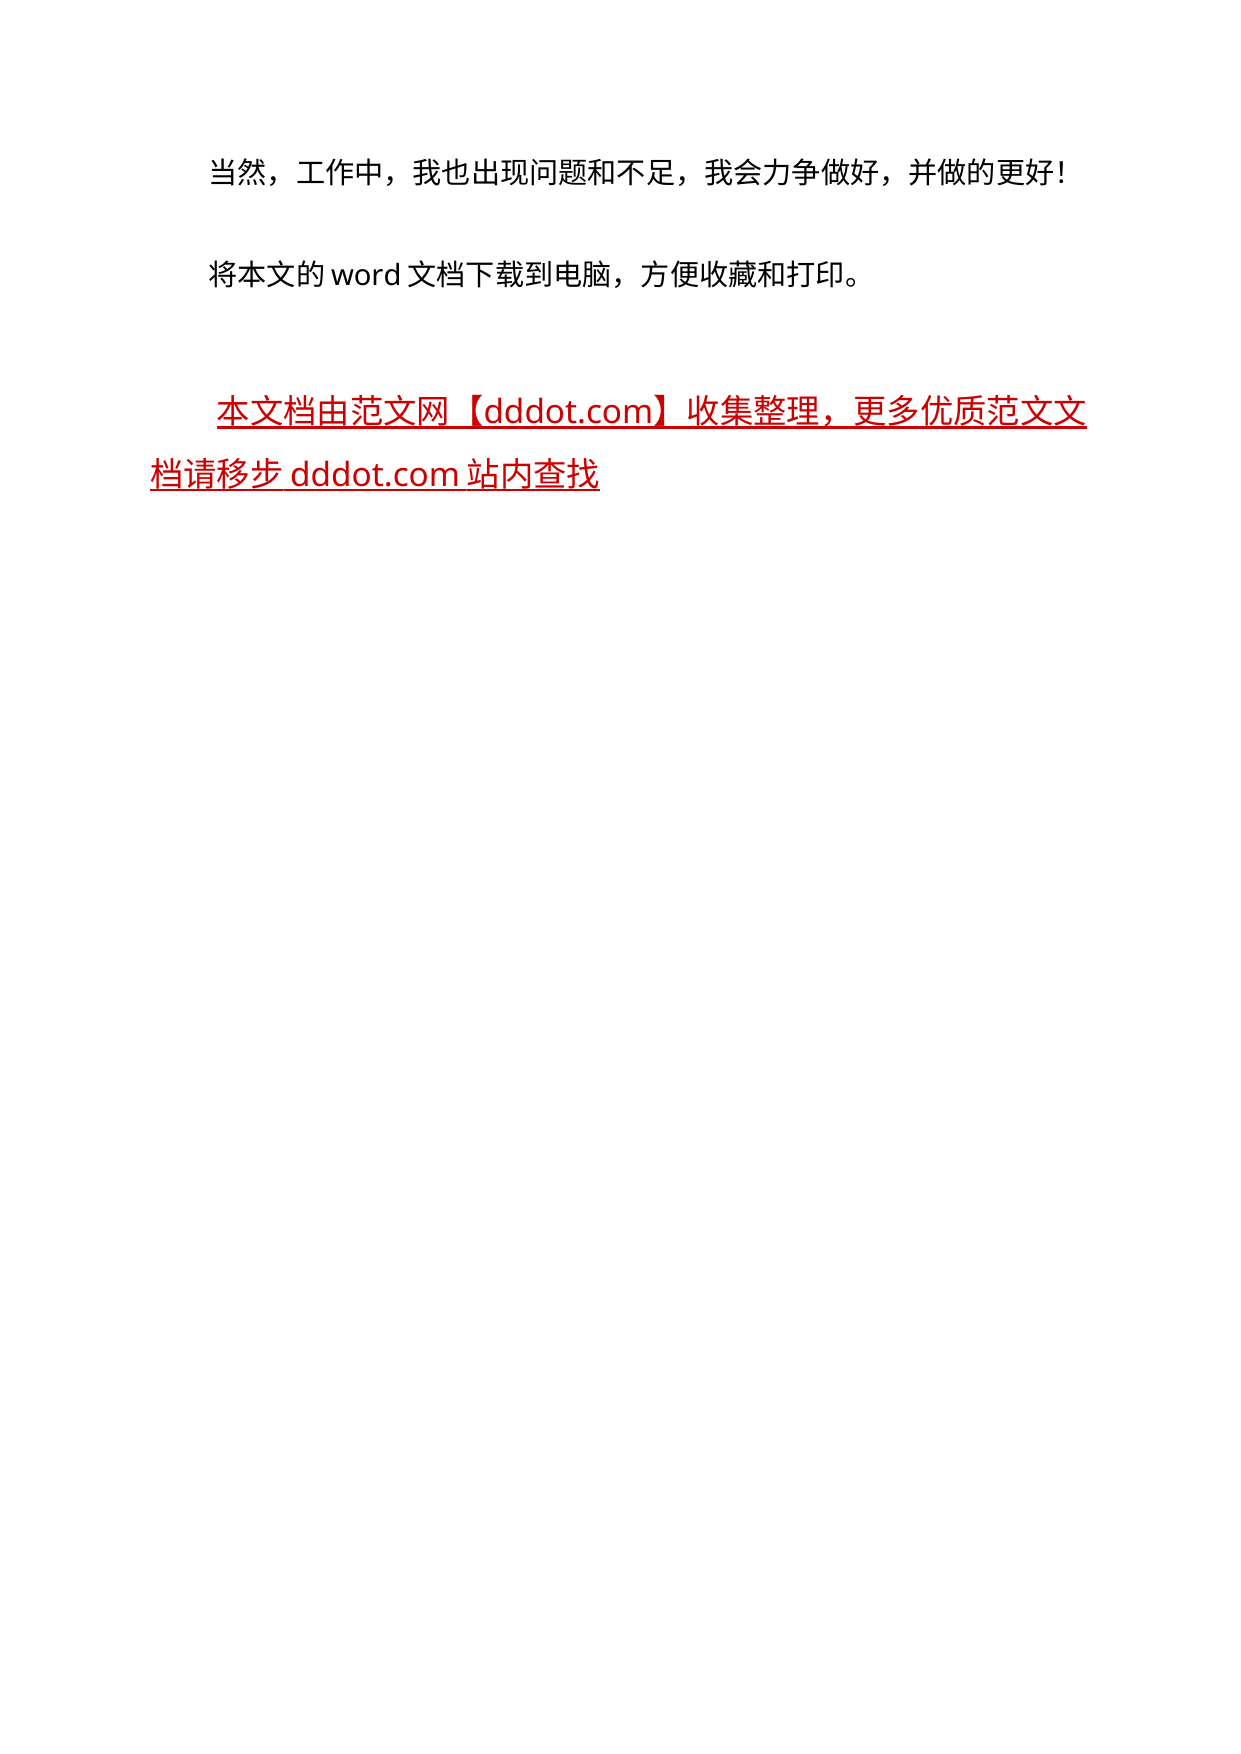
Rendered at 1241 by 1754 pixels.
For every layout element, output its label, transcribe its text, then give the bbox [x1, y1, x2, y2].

text 将本文的word文档下载到电脑，方便收藏和打印。 [150, 252, 1090, 294]
text 本文档由范文网【dddot.com】收集整理，更多优质范文文档请移步dddot.com站内查找 [150, 385, 1090, 496]
text 当然，工作中，我也出现问题和不足，我会力争做好，并做的更好！ [150, 150, 1090, 192]
